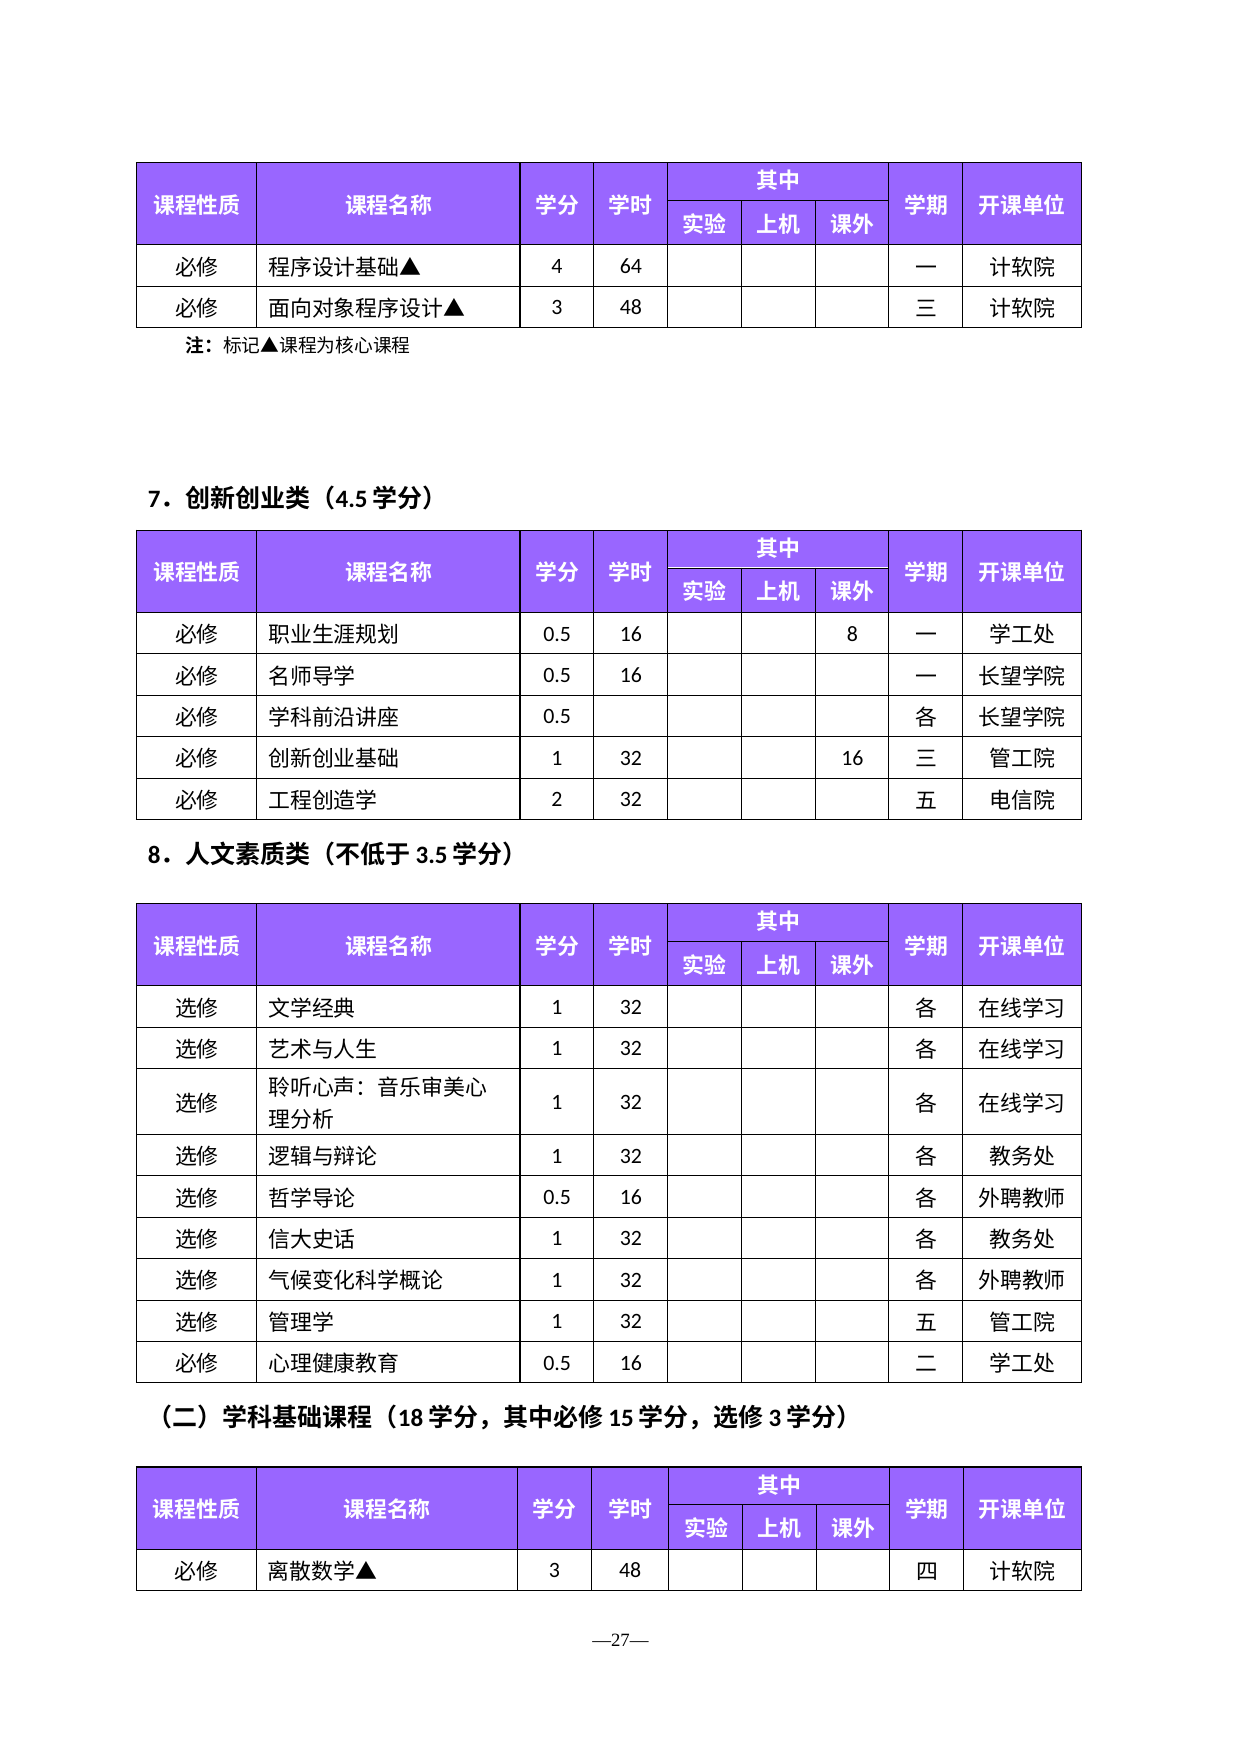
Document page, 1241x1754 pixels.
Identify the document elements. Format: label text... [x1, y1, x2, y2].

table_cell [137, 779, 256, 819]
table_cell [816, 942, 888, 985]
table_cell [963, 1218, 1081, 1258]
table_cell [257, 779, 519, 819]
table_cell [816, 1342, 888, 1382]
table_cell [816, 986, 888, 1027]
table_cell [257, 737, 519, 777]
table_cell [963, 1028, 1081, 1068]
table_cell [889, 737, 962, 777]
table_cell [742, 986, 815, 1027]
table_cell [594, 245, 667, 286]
text 注：标记▲课程为核心课程 [148, 328, 1092, 361]
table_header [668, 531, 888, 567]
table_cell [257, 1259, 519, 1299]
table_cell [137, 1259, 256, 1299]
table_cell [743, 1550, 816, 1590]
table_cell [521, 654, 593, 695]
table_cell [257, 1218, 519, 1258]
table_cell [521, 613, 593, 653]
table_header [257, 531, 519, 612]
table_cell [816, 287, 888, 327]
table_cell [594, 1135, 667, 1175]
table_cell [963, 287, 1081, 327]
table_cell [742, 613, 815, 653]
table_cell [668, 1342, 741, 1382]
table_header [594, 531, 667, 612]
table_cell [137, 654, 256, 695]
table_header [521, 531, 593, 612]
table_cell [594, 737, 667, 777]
text 7．创新创业类（4.5学分） [148, 464, 1092, 529]
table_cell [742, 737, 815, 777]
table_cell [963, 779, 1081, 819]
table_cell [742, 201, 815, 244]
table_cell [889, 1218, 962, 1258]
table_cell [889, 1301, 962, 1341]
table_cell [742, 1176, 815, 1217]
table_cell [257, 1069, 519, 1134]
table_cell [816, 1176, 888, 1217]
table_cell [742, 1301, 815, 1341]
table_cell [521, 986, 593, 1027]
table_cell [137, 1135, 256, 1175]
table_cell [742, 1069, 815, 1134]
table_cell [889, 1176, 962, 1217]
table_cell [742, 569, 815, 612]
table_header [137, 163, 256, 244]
text 8．人文素质类（不低于3.5学分） [148, 820, 1092, 885]
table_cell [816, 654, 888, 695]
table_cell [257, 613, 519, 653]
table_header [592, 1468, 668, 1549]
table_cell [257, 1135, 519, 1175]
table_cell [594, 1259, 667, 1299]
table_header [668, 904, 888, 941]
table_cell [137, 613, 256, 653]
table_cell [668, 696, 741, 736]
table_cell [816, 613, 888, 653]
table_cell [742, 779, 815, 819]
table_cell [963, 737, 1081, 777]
text （二）学科基础课程（18学分，其中必修15学分，选修3学分） [148, 1383, 1092, 1448]
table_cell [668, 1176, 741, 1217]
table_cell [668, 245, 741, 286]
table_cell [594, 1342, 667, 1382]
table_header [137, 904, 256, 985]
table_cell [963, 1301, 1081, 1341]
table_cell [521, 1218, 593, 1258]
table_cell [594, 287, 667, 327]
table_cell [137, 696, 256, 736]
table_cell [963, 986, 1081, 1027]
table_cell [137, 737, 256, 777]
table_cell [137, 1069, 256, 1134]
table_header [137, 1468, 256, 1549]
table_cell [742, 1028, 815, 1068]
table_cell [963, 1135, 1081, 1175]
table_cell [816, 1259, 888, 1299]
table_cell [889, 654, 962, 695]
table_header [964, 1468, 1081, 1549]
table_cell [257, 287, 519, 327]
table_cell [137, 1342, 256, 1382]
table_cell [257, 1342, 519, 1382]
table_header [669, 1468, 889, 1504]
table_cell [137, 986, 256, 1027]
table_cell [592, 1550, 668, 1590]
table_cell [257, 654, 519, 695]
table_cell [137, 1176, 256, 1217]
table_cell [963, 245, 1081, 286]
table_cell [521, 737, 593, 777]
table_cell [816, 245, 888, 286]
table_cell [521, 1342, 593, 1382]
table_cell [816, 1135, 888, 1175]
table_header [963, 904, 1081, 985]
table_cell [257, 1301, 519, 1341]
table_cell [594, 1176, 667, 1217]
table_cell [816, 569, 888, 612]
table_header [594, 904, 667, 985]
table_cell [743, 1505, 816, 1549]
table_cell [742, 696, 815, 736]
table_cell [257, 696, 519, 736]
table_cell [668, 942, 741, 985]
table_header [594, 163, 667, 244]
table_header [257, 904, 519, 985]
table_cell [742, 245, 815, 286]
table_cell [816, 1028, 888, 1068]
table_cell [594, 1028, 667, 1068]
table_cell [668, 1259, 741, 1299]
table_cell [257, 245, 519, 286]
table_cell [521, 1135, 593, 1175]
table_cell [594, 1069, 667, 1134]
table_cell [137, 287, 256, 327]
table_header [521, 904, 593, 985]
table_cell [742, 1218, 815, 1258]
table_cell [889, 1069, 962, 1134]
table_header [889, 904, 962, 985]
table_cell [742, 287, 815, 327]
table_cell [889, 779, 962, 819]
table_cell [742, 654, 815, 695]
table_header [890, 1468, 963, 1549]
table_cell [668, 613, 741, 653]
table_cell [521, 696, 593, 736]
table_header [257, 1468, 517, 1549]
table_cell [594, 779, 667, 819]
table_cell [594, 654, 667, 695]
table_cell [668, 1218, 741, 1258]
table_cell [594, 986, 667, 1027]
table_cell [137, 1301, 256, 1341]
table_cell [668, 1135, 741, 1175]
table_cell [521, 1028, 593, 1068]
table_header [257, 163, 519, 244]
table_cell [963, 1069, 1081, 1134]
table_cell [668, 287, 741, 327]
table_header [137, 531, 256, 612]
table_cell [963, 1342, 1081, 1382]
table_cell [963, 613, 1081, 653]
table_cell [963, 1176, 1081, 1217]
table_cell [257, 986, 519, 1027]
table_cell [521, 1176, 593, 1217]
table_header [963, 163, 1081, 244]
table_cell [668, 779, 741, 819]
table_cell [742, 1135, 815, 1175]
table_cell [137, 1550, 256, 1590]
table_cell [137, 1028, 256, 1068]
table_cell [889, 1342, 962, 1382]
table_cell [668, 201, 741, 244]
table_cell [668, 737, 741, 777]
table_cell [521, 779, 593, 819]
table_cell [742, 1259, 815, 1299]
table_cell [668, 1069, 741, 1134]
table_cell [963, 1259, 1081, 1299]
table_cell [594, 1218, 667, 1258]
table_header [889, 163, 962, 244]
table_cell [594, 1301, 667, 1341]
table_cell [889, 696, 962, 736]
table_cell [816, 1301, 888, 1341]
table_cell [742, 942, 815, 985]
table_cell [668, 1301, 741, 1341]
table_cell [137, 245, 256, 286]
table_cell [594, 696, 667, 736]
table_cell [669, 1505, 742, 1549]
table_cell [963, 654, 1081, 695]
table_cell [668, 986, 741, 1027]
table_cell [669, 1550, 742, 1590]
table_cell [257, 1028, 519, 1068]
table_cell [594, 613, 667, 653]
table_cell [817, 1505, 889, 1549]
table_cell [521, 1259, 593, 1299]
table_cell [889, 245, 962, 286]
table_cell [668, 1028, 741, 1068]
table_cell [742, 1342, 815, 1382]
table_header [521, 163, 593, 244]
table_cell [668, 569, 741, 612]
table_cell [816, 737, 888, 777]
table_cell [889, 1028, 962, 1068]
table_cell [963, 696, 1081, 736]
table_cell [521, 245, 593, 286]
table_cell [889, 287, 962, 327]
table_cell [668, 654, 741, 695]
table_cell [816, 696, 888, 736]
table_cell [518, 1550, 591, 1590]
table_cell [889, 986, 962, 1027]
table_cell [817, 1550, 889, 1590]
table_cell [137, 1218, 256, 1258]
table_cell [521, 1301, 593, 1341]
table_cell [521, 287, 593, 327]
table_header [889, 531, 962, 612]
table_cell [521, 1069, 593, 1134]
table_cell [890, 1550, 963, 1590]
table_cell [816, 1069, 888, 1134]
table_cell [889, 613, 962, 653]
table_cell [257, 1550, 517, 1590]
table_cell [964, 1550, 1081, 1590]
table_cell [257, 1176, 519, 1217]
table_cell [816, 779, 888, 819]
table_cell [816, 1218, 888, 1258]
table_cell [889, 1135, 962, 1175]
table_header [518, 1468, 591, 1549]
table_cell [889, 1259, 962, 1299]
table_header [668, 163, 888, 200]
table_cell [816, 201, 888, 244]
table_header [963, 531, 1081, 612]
